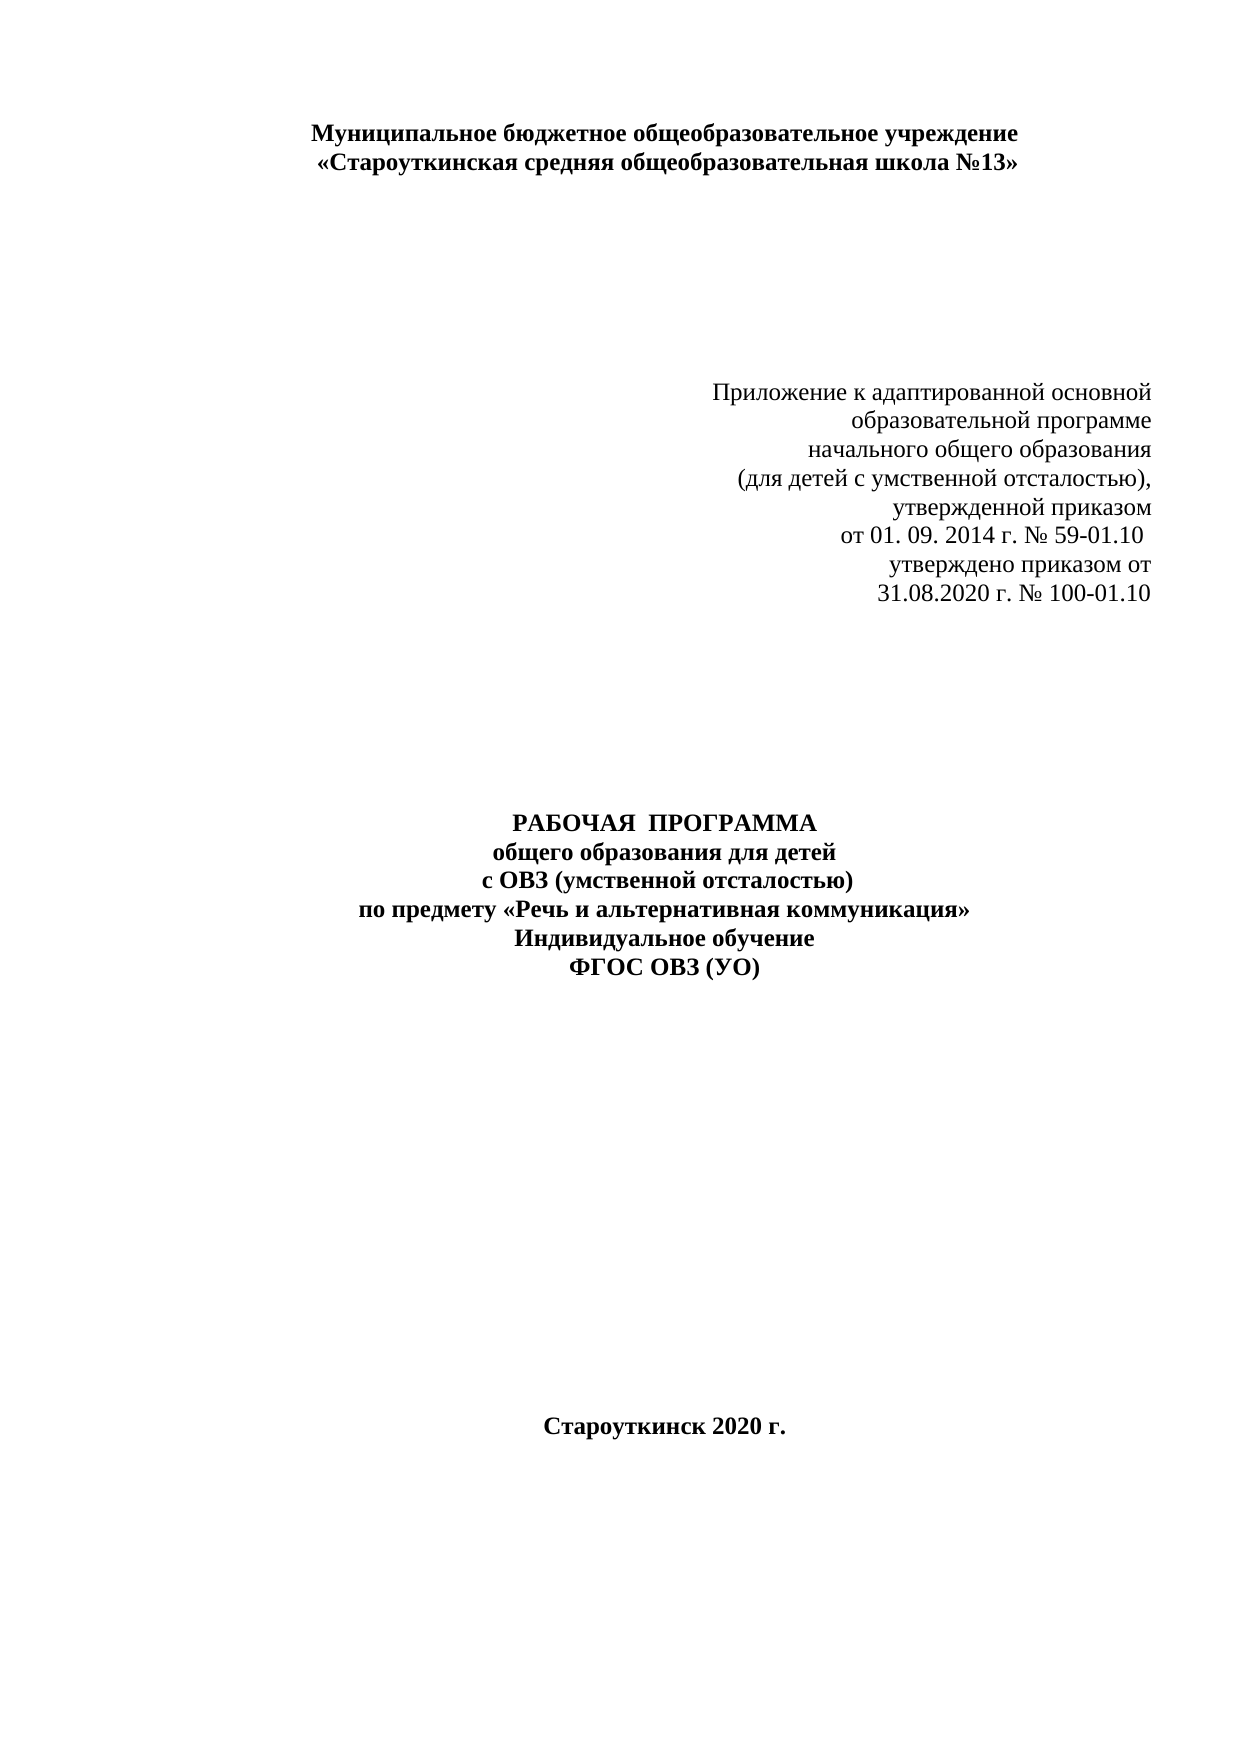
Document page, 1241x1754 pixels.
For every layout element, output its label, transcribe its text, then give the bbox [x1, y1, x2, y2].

text Староуткинск 2020 г. [177, 1411, 1152, 1440]
text Приложение к адаптированной основной [177, 377, 1152, 406]
text ФГОС ОВЗ (УО) [177, 952, 1152, 981]
text «Староуткинская средняя общеобразовательная школа №13» [177, 147, 1152, 176]
text от 01. 09. 2014 г. № 59-01.10 [177, 521, 1152, 549]
text образовательной программе [177, 406, 1152, 434]
text 31.08.2020 г. № 100-01.10 [177, 578, 1152, 607]
text утвержденной приказом [177, 492, 1152, 521]
text Муниципальное бюджетное общеобразовательное учреждение [177, 118, 1152, 147]
text общего образования для детей [177, 837, 1152, 866]
text начального общего образования [177, 434, 1152, 463]
text утверждено приказом от [177, 549, 1152, 578]
text РАБОЧАЯ ПРОГРАММА [177, 808, 1152, 837]
text Индивидуальное обучение [177, 923, 1152, 952]
text с ОВЗ (умственной отсталостью) [177, 866, 1152, 894]
text по предмету «Речь и альтернативная коммуникация» [177, 894, 1152, 923]
text (для детей с умственной отсталостью), [177, 463, 1152, 492]
